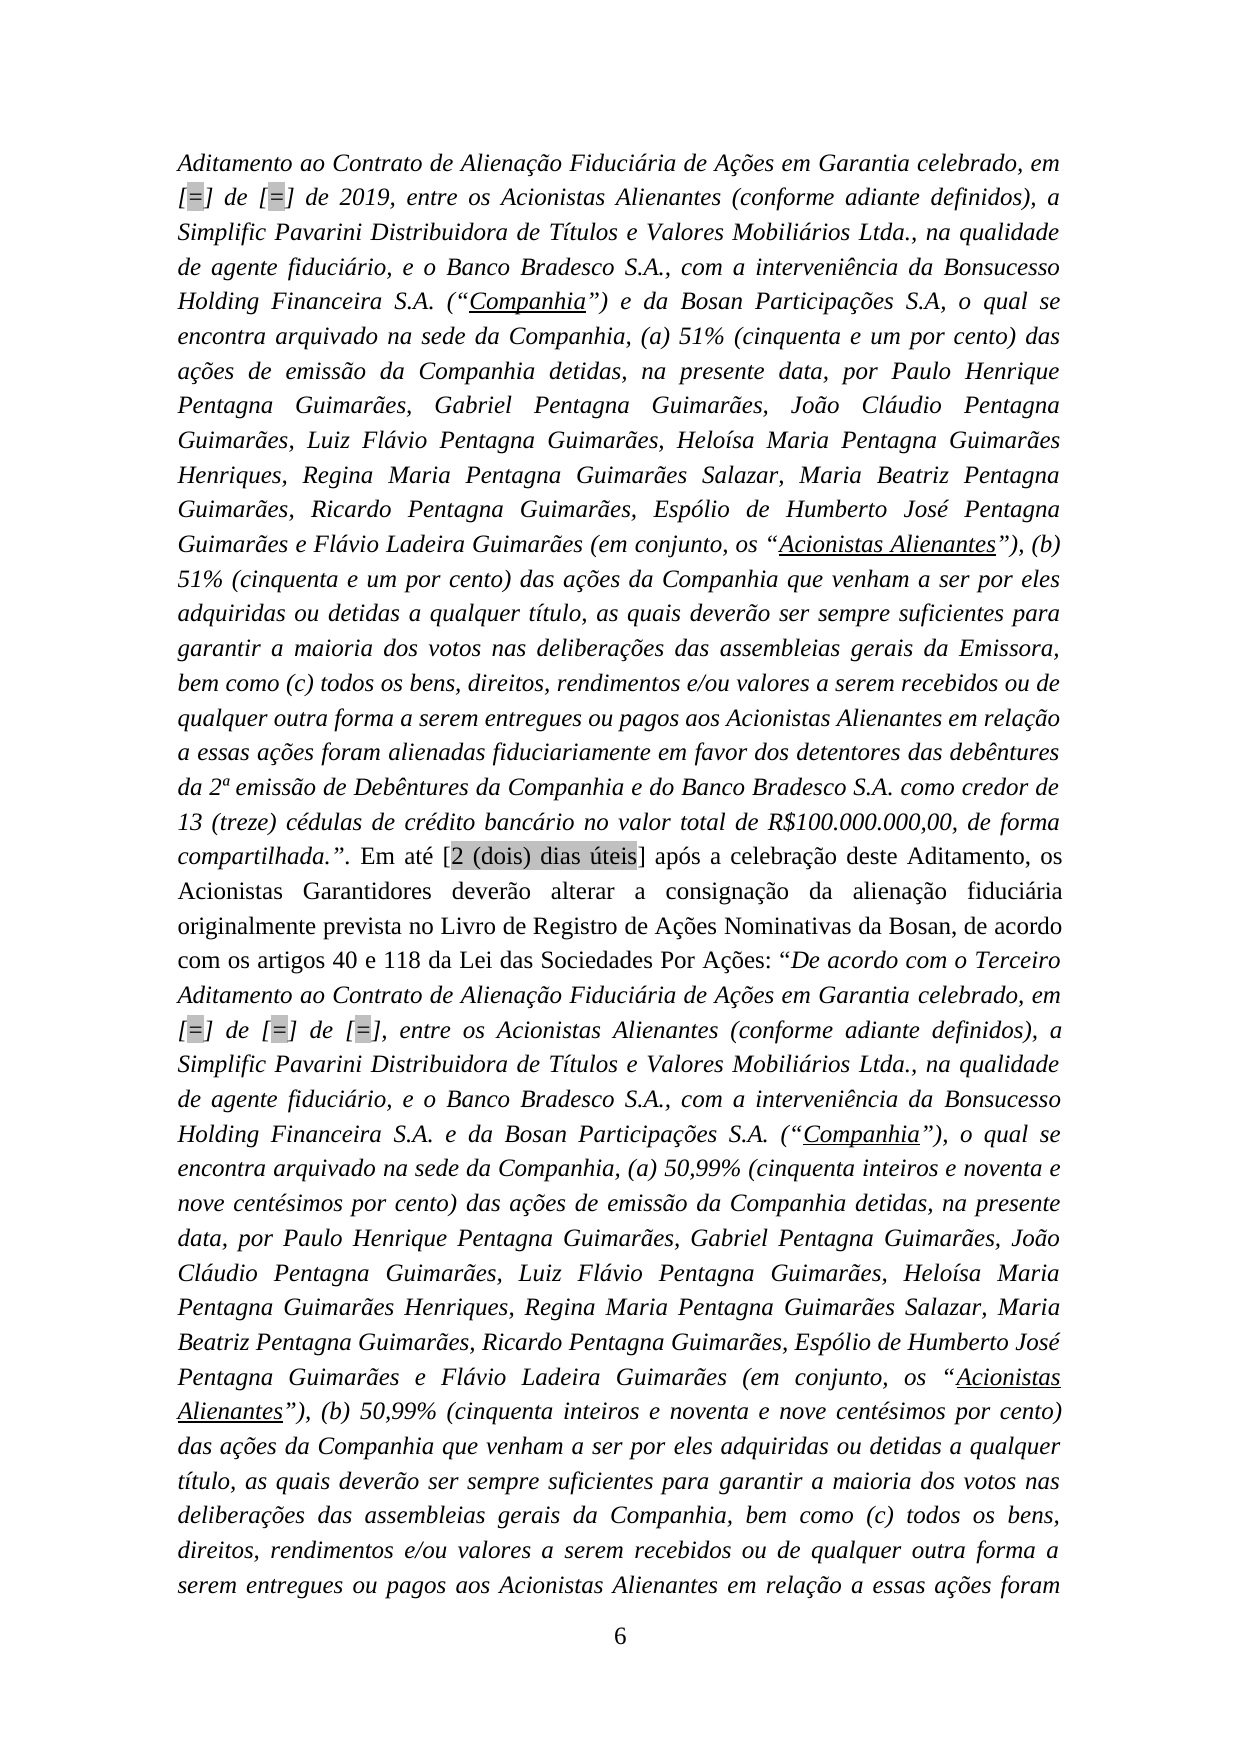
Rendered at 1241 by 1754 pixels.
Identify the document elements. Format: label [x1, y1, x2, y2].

list [177, 148, 1063, 1598]
